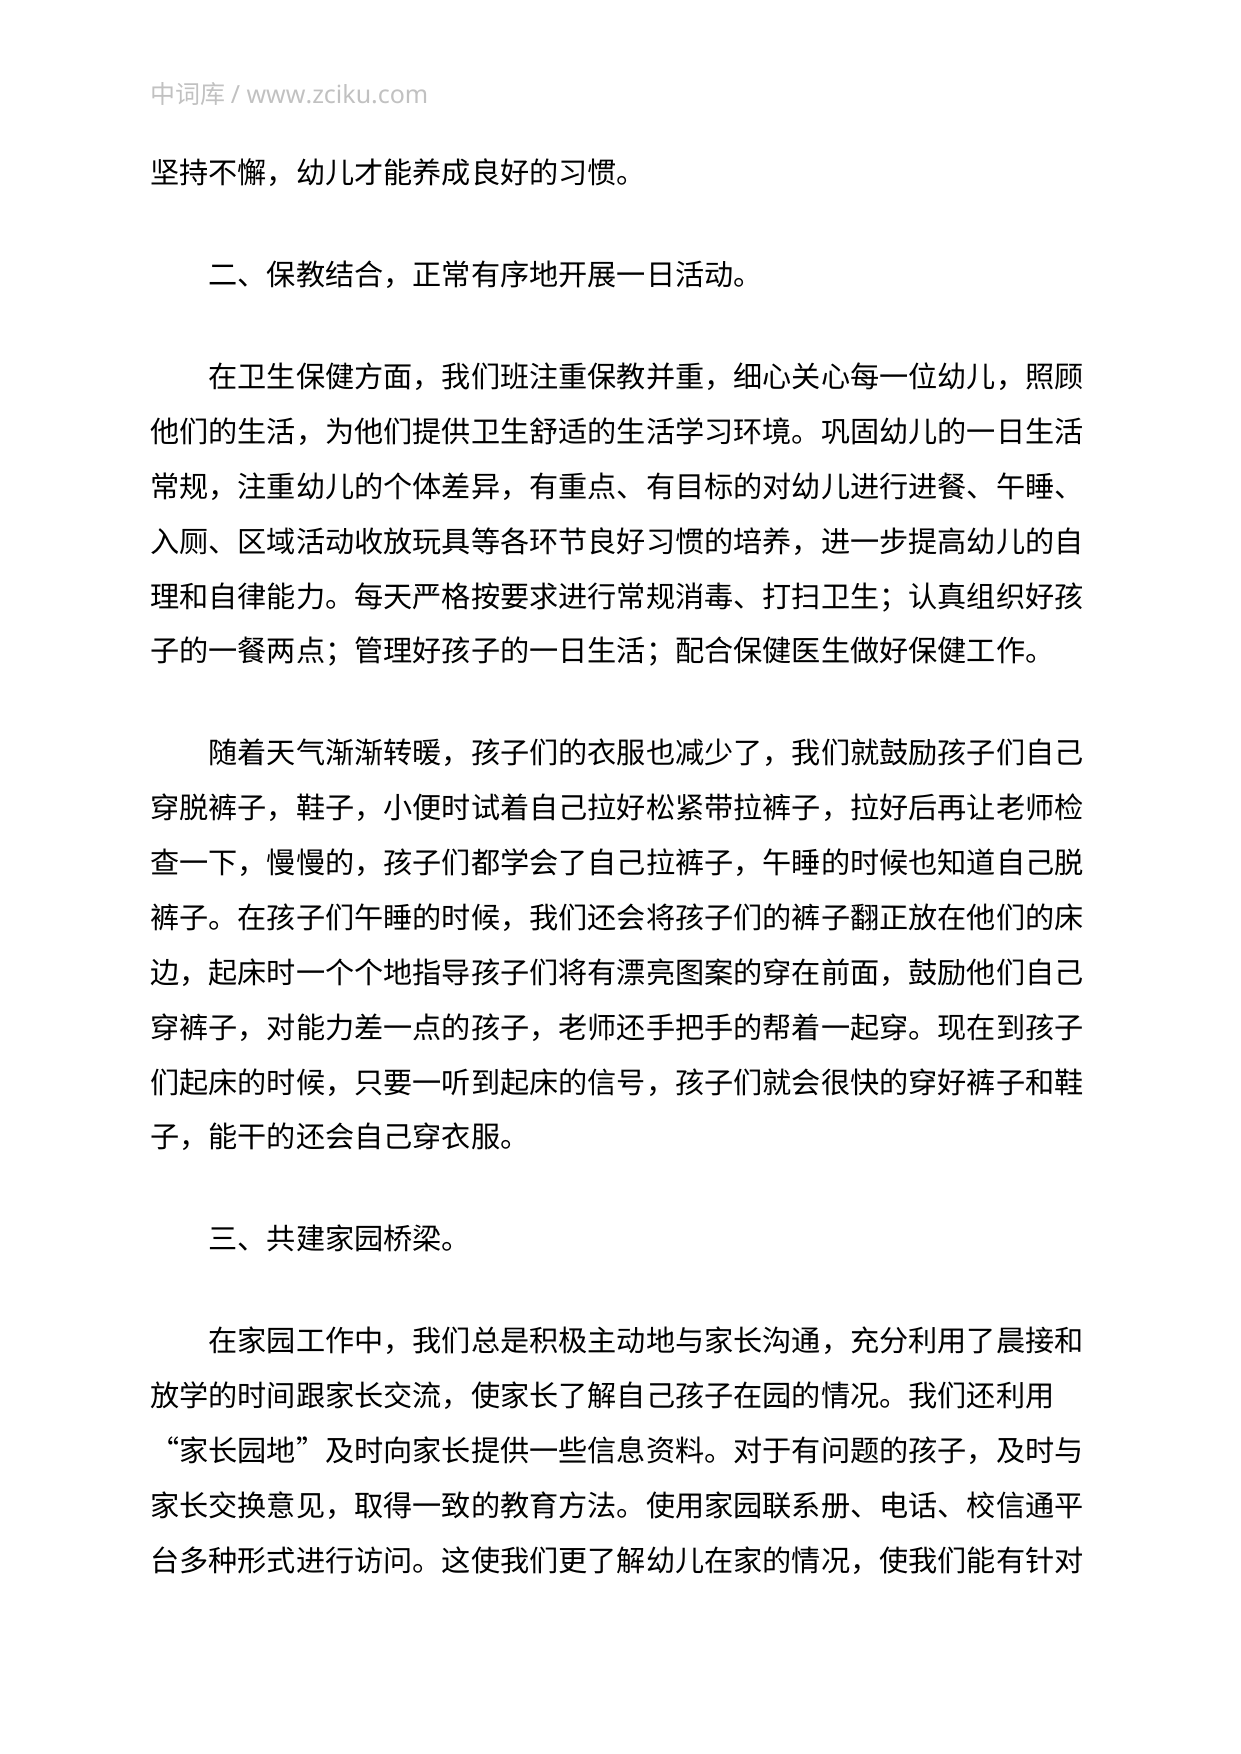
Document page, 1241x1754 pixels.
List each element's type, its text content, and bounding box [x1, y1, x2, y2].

text 随着天气渐渐转暖，孩子们的衣服也减少了，我们就鼓励孩子们自己穿脱裤子，鞋子，小便时试着自己拉好松紧带拉裤子，拉好后再让老师检查一下，慢慢的，孩子们都学会了自己拉裤子，午睡的时候也知道自己脱裤子。在孩子们午睡的时候，我们还会将孩子们的裤子翻正放在他们的床边，起床时一个个地指导孩子们将有漂亮图案的穿在前面，鼓励他们自己穿裤子，对能力差一点的孩子，老师还手把手的帮着一起穿。现在到孩子们起床的时候，只要一听到起床的信号，孩子们就会很快的穿好裤子和鞋子，能干的还会自己穿衣服。 [150, 730, 1090, 1156]
text 二、保教结合，正常有序地开展一日活动。 [150, 252, 1090, 294]
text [150, 150, 1090, 192]
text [150, 1318, 1090, 1579]
text 在卫生保健方面，我们班注重保教并重，细心关心每一位幼儿，照顾他们的生活，为他们提供卫生舒适的生活学习环境。巩固幼儿的一日生活常规，注重幼儿的个体差异，有重点、有目标的对幼儿进行进餐、午睡、入厕、区域活动收放玩具等各环节良好习惯的培养，进一步提高幼儿的自理和自律能力。每天严格按要求进行常规消毒、打扫卫生；认真组织好孩子的一餐两点；管理好孩子的一日生活；配合保健医生做好保健工作。 [150, 353, 1090, 670]
text 三、共建家园桥梁。 [150, 1216, 1090, 1258]
